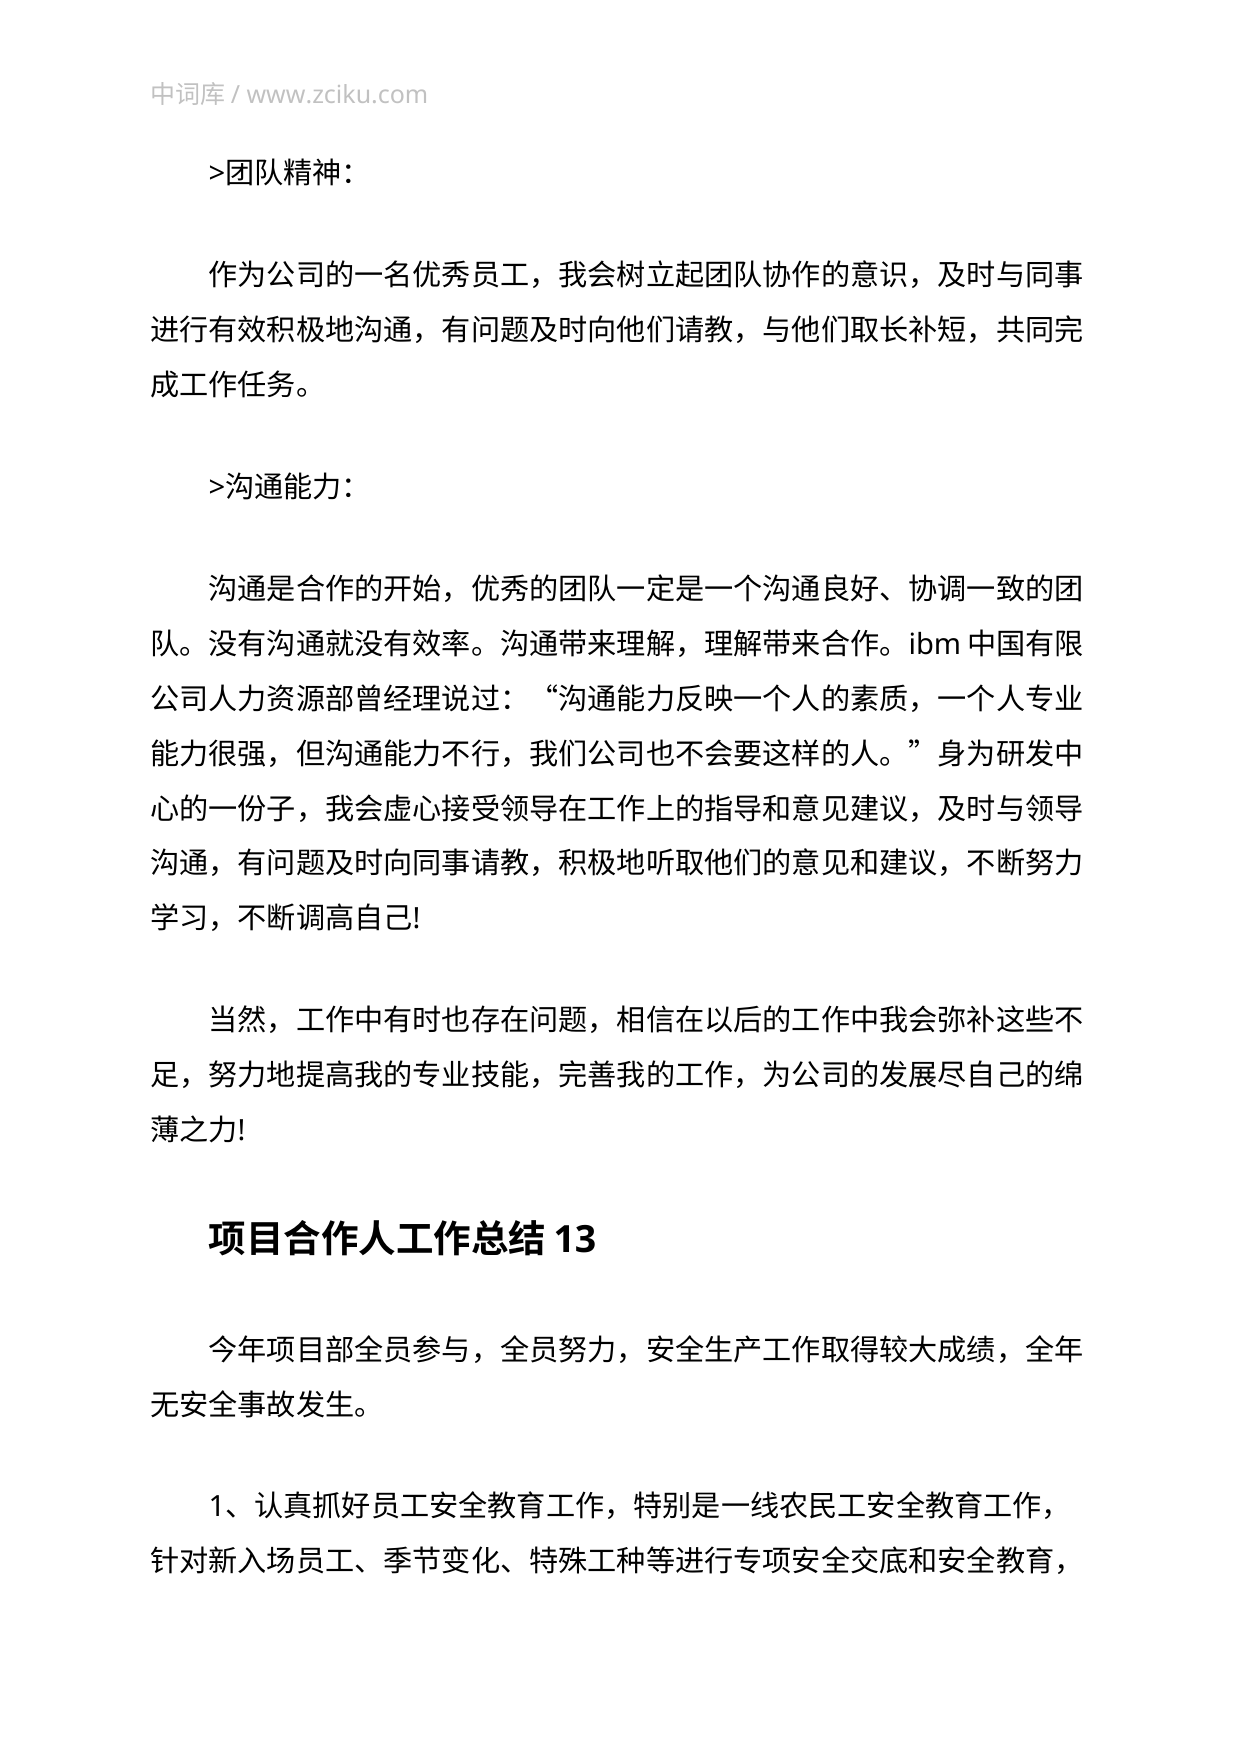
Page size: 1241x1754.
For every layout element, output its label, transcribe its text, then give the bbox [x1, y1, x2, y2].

text >团队精神： [150, 150, 1090, 192]
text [150, 1483, 1090, 1580]
text >沟通能力： [150, 463, 1090, 506]
text 今年项目部全员参与，全员努力，安全生产工作取得较大成绩，全年无安全事故发生。 [150, 1326, 1090, 1423]
text 项目合作人工作总结13 [150, 1209, 1090, 1263]
text 作为公司的一名优秀员工，我会树立起团队协作的意识，及时与同事进行有效积极地沟通，有问题及时向他们请教，与他们取长补短，共同完成工作任务。 [150, 252, 1090, 404]
text 当然，工作中有时也存在问题，相信在以后的工作中我会弥补这些不足，努力地提高我的专业技能，完善我的工作，为公司的发展尽自己的绵薄之力! [150, 997, 1090, 1149]
text 沟通是合作的开始，优秀的团队一定是一个沟通良好、协调一致的团队。没有沟通就没有效率。沟通带来理解，理解带来合作。ibm中国有限公司人力资源部曾经理说过：“沟通能力反映一个人的素质，一个人专业能力很强，但沟通能力不行，我们公司也不会要这样的人。”身为研发中心的一份子，我会虚心接受领导在工作上的指导和意见建议，及时与领导沟通，有问题及时向同事请教，积极地听取他们的意见和建议，不断努力学习，不断调高自己! [150, 566, 1090, 937]
